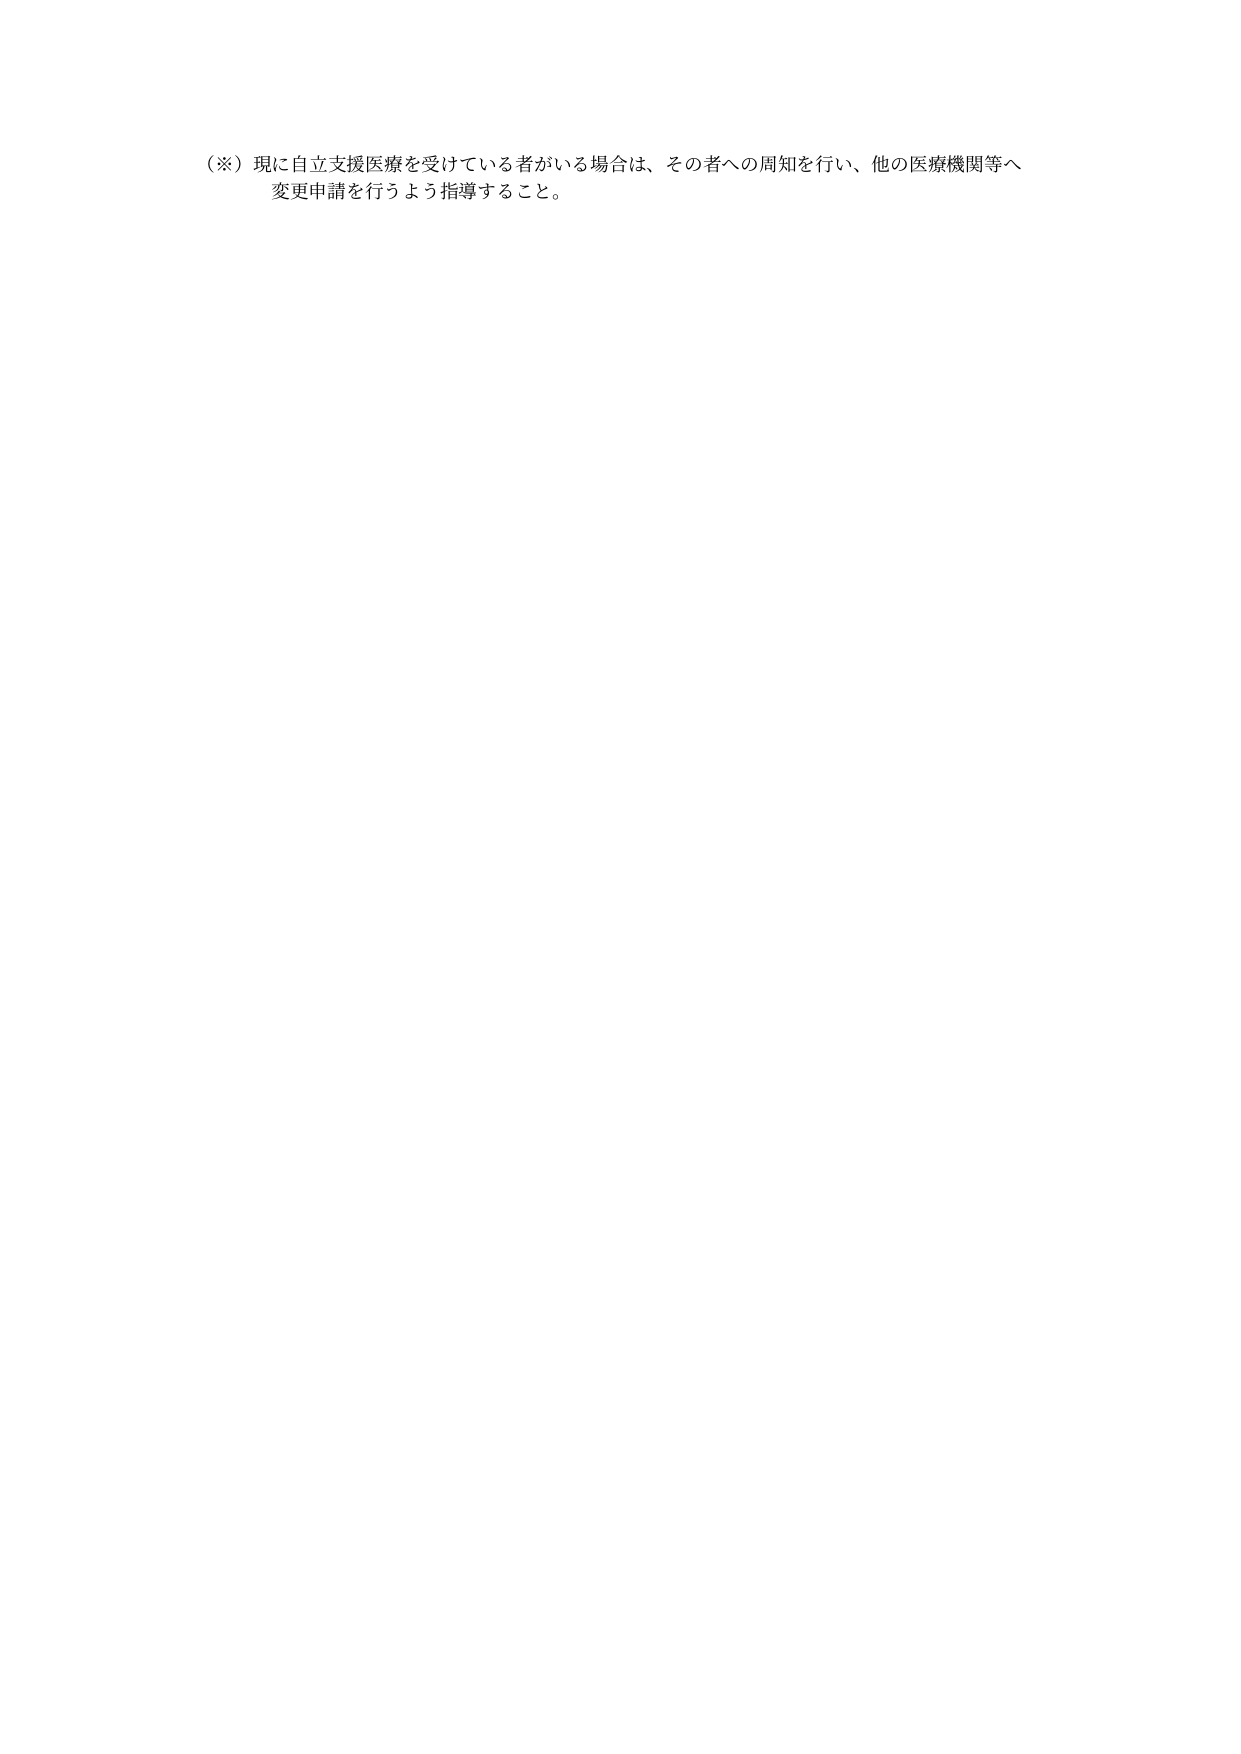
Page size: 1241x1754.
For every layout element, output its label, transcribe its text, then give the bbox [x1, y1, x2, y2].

text （※）現に自立支援医療を受けている者がいる場合は、その者への周知を行い、他の医療機関等へ [177, 150, 1063, 177]
text 変更申請を行うよう指導すること。 [177, 177, 1063, 204]
